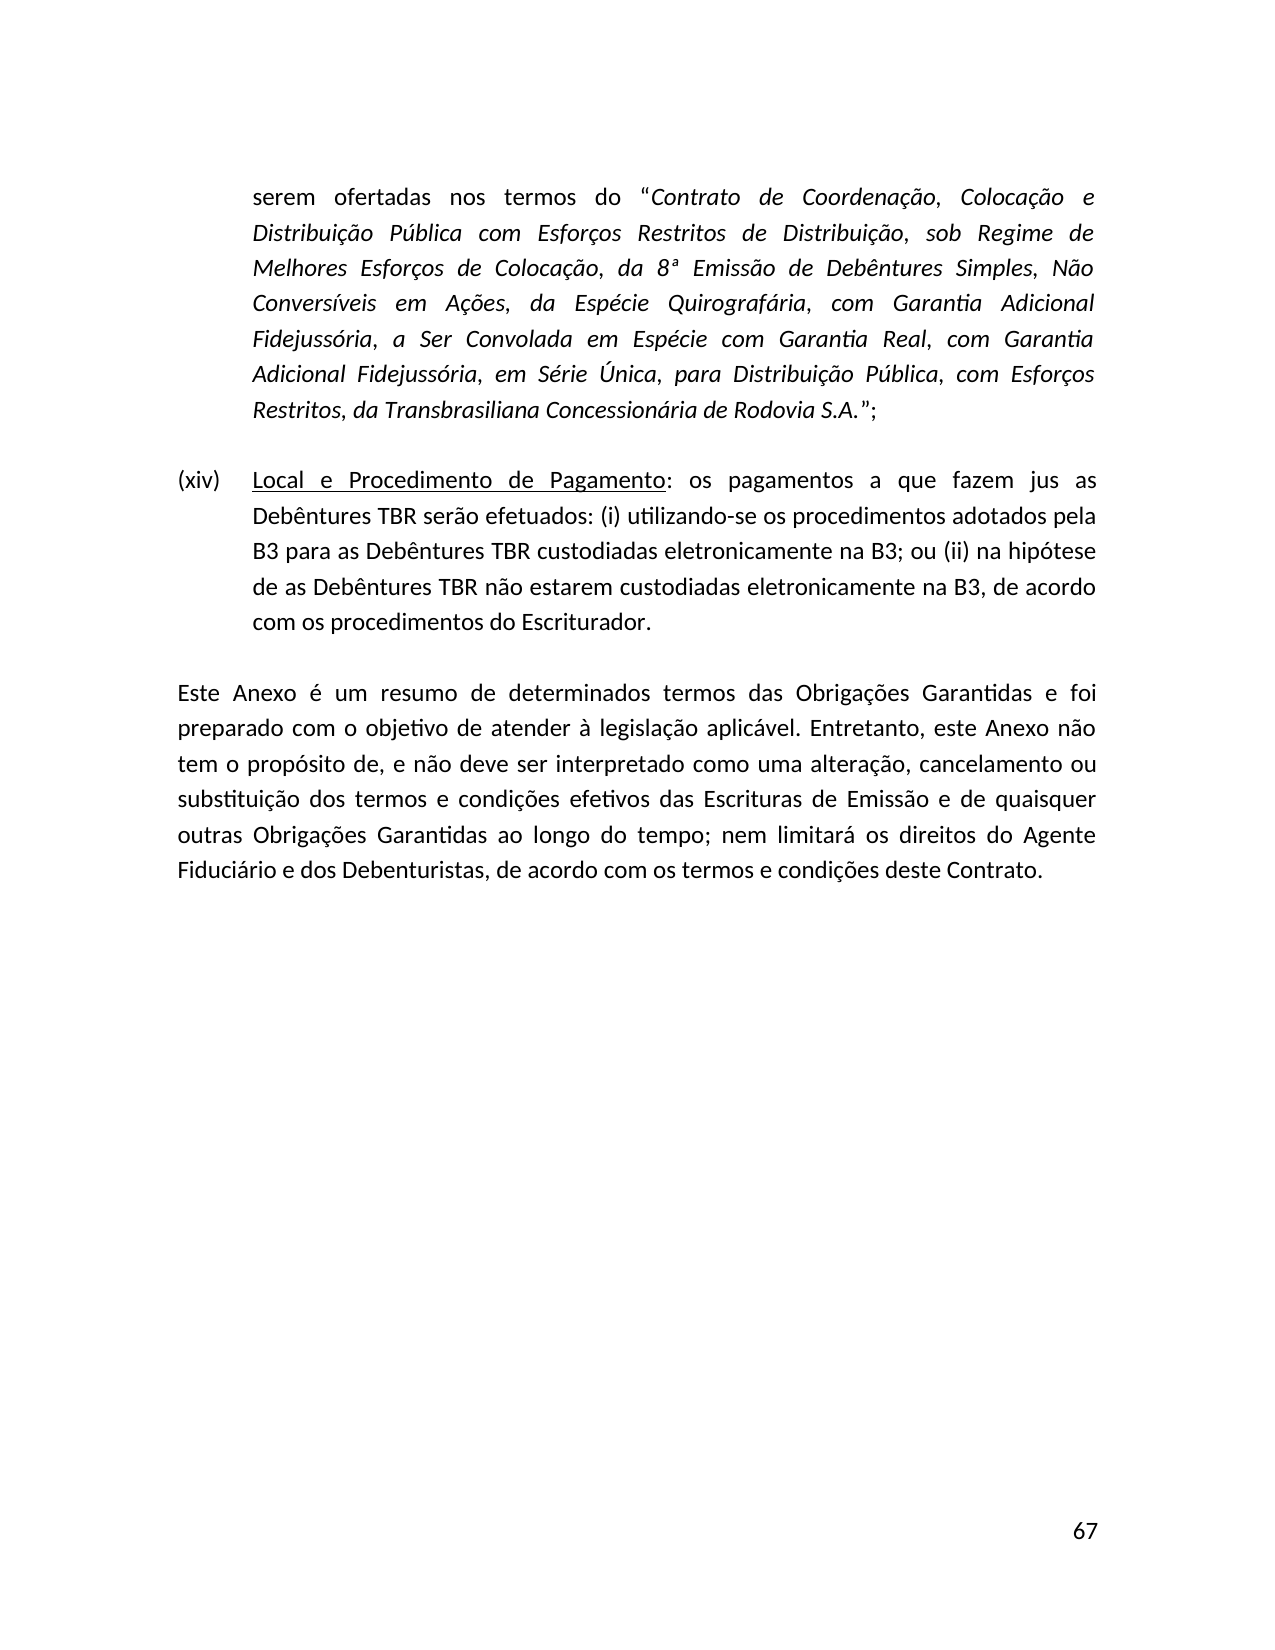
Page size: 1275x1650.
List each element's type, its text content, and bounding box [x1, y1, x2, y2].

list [177, 177, 1098, 425]
list Local e Procedimento de Pagamento: os pagamentos a que fazem jus as Debêntures TBR serão efetuados: (i) utilizando-se os procedimentos adotados pela B3 para as Debêntures TBR custodiadas eletronicamente na B3; ou (ii) na hipótese de as Debêntures TBR não estarem custodiadas eletronicamente na B3, de acordo com os procedimentos do Escriturador. [177, 461, 1098, 638]
list Este Anexo é um resumo de determinados termos das Obrigações Garantidas e foi preparado com o objetivo de atender à legislação aplicável. Entretanto, este Anexo não tem o propósito de, e não deve ser interpretado como uma alteração, cancelamento ou substituição dos termos e condições efetivos das Escrituras de Emissão e de quaisquer outras Obrigações Garantidas ao longo do tempo; nem limitará os direitos do Agente Fiduciário e dos Debenturistas, de acordo com os termos e condições deste Contrato. [177, 673, 1098, 886]
